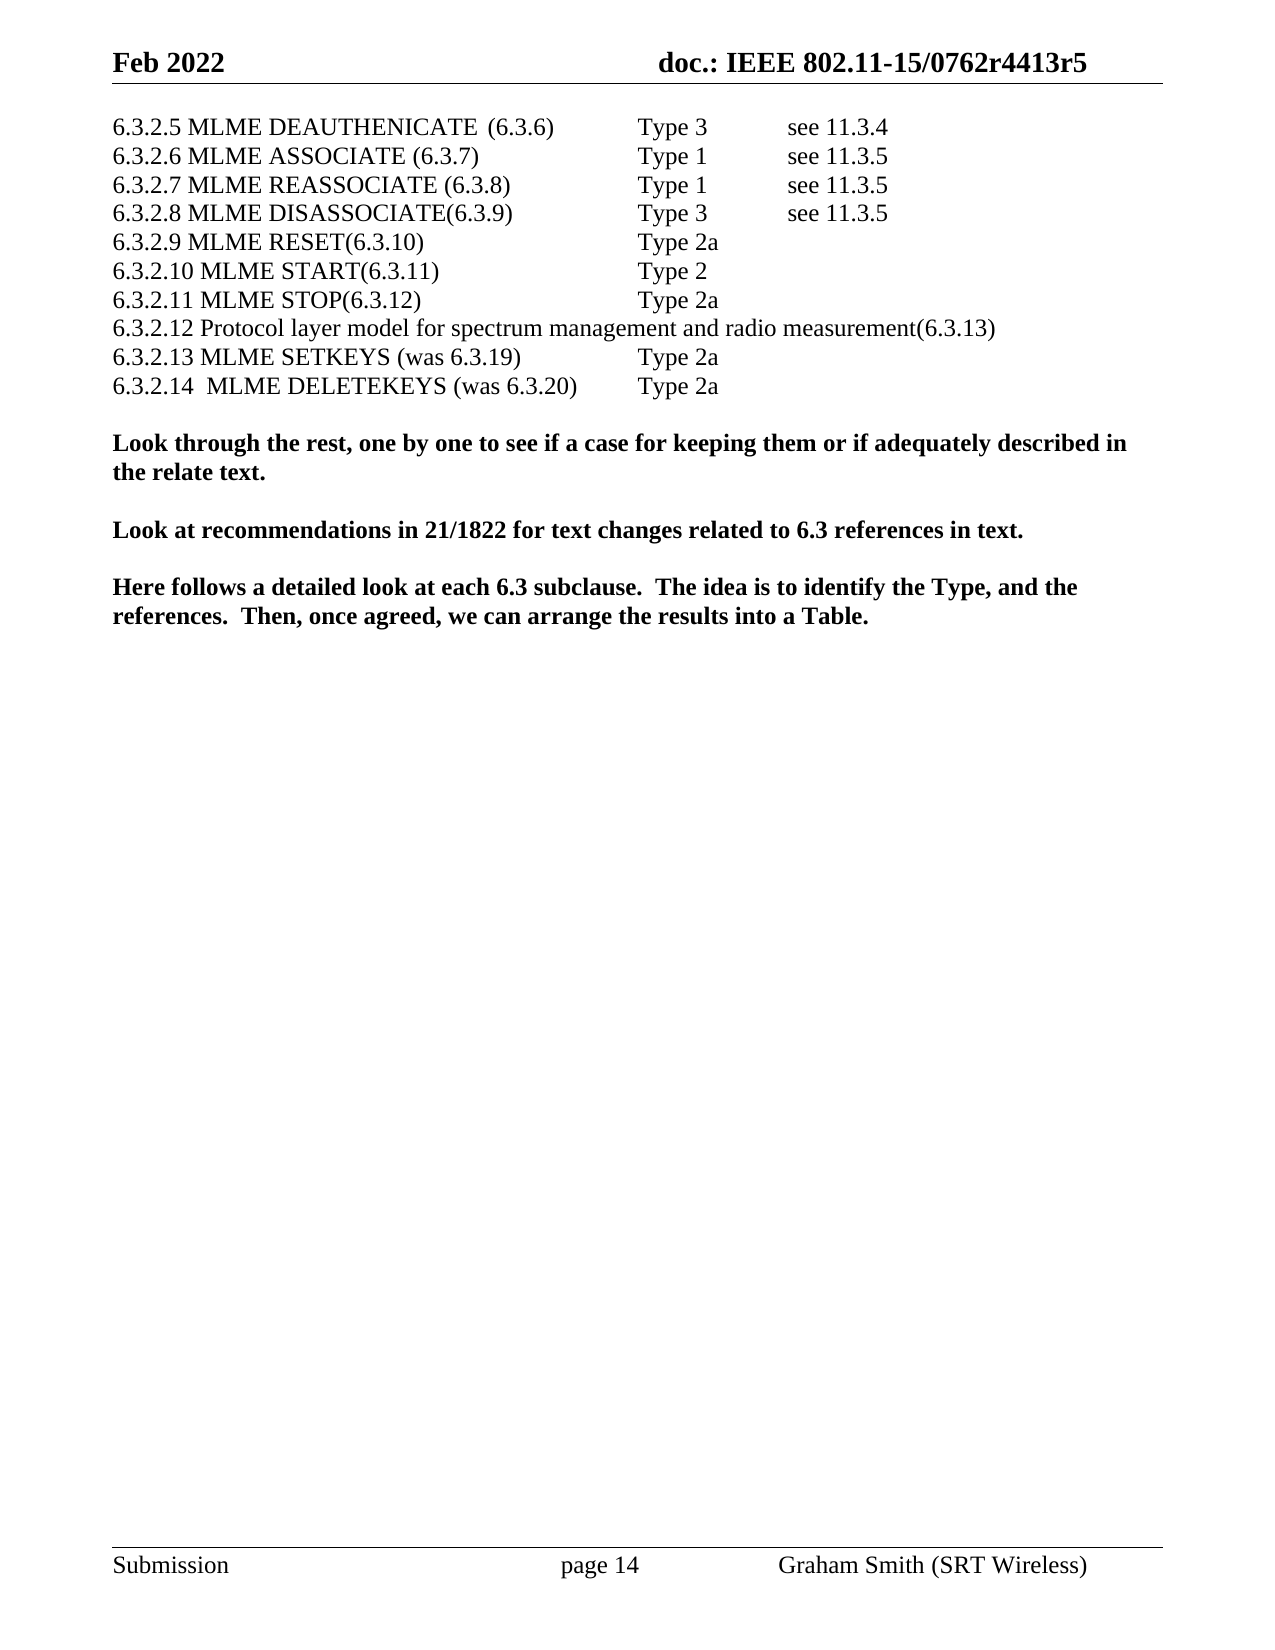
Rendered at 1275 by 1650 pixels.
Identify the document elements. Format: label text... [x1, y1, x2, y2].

text 6.3.2.12 Protocol layer model for spectrum management and radio measurement(6.3.13) [112, 313, 1163, 342]
text Look at recommendations in 21/1822 for text changes related to 6.3 references in text. [112, 515, 1163, 543]
text 6.3.2.8 MLME DISASSOCIATE(6.3.9) Type 3 see 11.3.5 [112, 198, 1163, 227]
text 6.3.2.14 MLME DELETEKEYS (was 6.3.20) Type 2a [112, 371, 1163, 400]
text Here follows a detailed look at each 6.3 subclause. The idea is to identify the Type, and the references. Then, once agreed, we can arrange the results into a Table. [112, 572, 1163, 630]
text Look through the rest, one by one to see if a case for keeping them or if adequately described in the relate text. [112, 428, 1163, 486]
text 6.3.2.13 MLME SETKEYS (was 6.3.19) Type 2a [112, 342, 1163, 371]
text 6.3.2.5 MLME DEAUTHENICATE (6.3.6) Type 3 see 11.3.4 [112, 112, 1163, 141]
text 6.3.2.11 MLME STOP(6.3.12) Type 2a [112, 285, 1163, 313]
text 6.3.2.7 MLME REASSOCIATE (6.3.8) Type 1 see 11.3.5 [112, 170, 1163, 198]
text 6.3.2.6 MLME ASSOCIATE (6.3.7) Type 1 see 11.3.5 [112, 141, 1163, 170]
text 6.3.2.10 MLME START(6.3.11) Type 2 [112, 256, 1163, 285]
text 6.3.2.9 MLME RESET(6.3.10) Type 2a [112, 227, 1163, 256]
